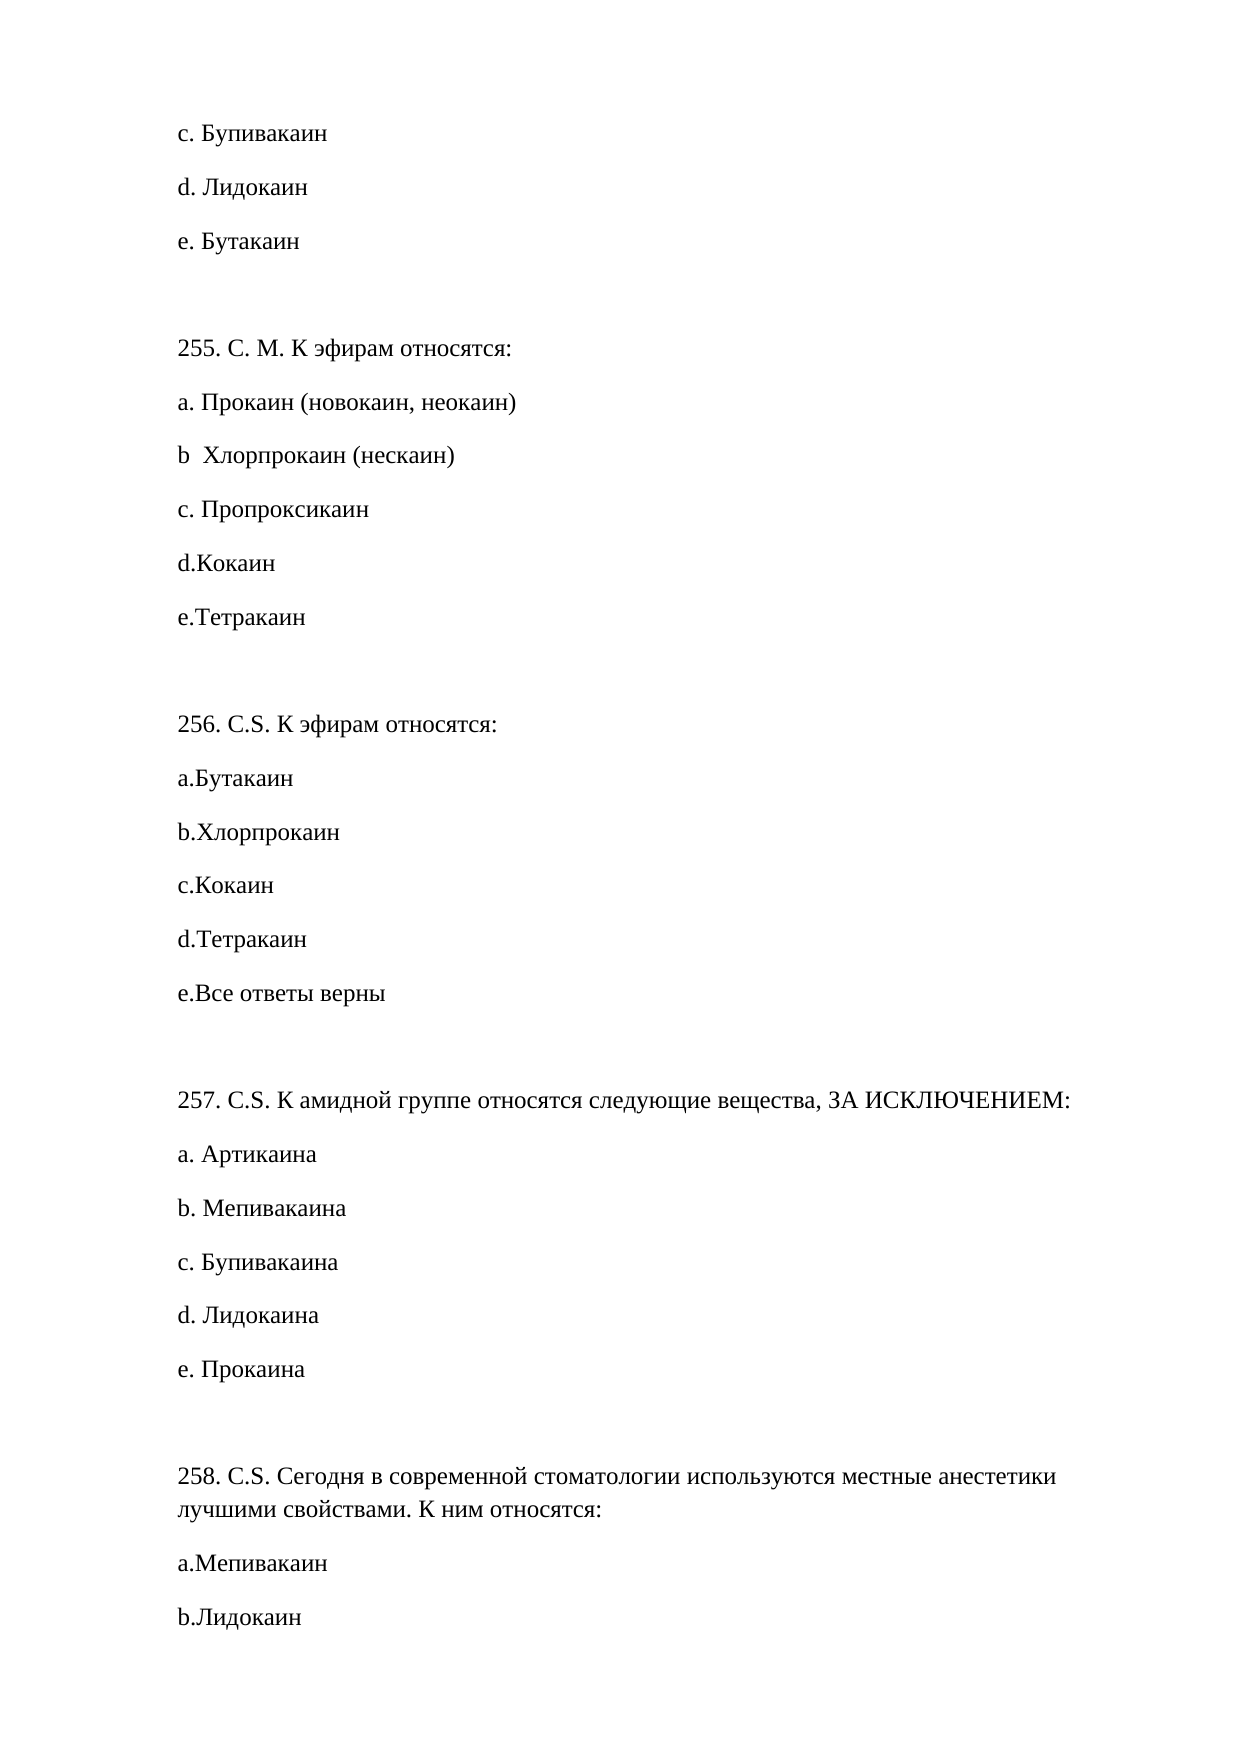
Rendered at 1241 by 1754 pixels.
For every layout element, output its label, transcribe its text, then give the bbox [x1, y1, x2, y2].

text c.Кокаин [177, 870, 1152, 899]
text b.Хлорпрокаин [177, 817, 1152, 845]
text c. Бупивакаин [177, 118, 1152, 147]
text 255. C. M. К эфирам относятся: [177, 333, 1152, 361]
text e. Прокаина [177, 1354, 1152, 1383]
text b Хлорпрокаин (нескаин) [177, 440, 1152, 469]
text b.Лидокаин [177, 1602, 1152, 1631]
text e.Все ответы верны [177, 978, 1152, 1007]
text a. Артикаина [177, 1139, 1152, 1168]
text e. Бутакаин [177, 226, 1152, 254]
text d. Лидокаина [177, 1300, 1152, 1329]
text 256. C.S. К эфирам относятся: [177, 709, 1152, 738]
text 258. C.S. Сегодня в современной стоматологии используются местные анестетики лучшими свойствами. К ним относятся: [177, 1461, 1152, 1523]
text d. Лидокаин [177, 172, 1152, 201]
text b. Мепивакаина [177, 1193, 1152, 1221]
text 257. C.S. К амидной группе относятся следующие вещества, ЗА ИСКЛЮЧЕНИЕМ: [177, 1085, 1152, 1114]
text a.Мепивакаин [177, 1548, 1152, 1577]
text d.Тетракаин [177, 924, 1152, 953]
text c. Бупивакаина [177, 1247, 1152, 1275]
text a. Прокаин (новокаин, неокаин) [177, 387, 1152, 415]
text a.Бутакаин [177, 763, 1152, 791]
text c. Пропроксикаин [177, 494, 1152, 523]
text d.Кокаин [177, 548, 1152, 577]
text e.Тетракаин [177, 602, 1152, 631]
